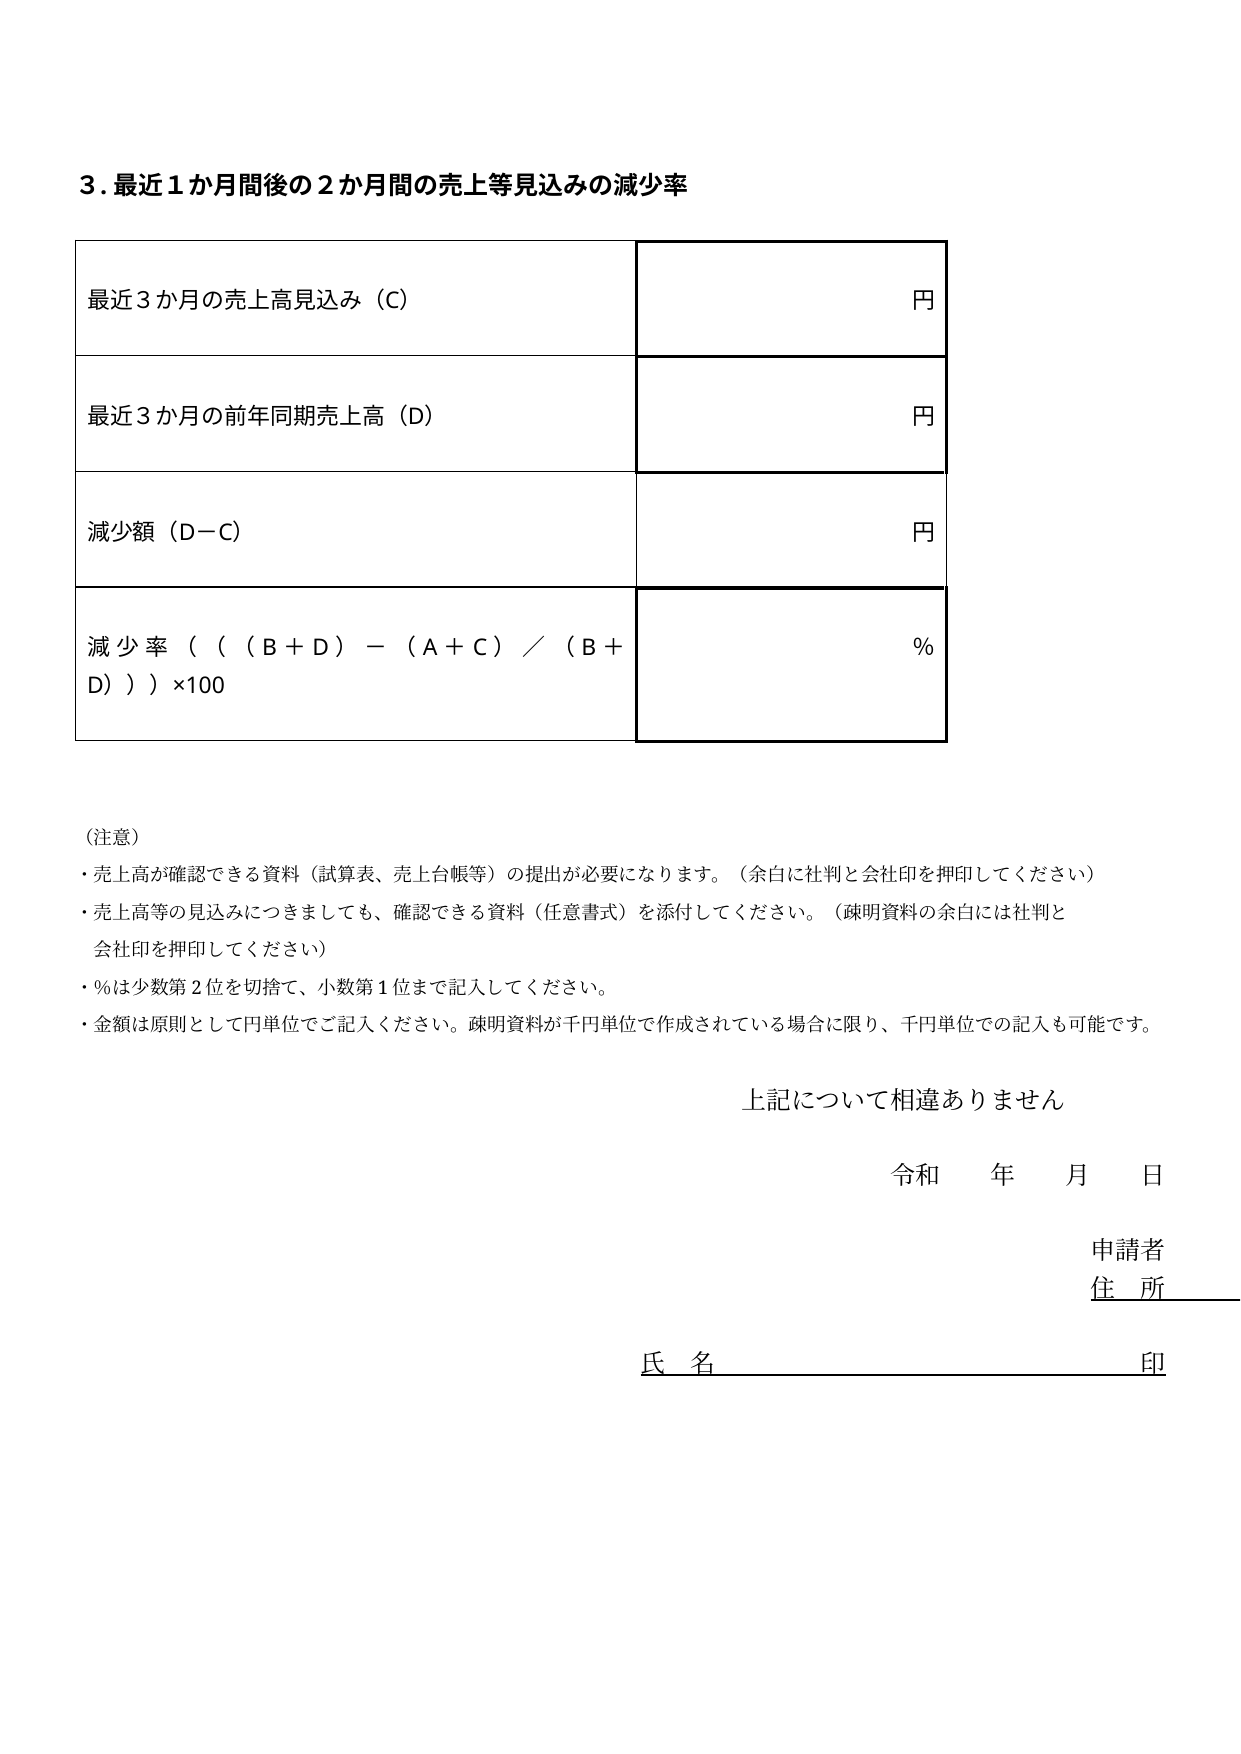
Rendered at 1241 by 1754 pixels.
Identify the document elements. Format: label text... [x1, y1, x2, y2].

text 令和 年 月 日 [75, 1155, 1165, 1193]
table_header 最近３か月の売上高見込み（C） [76, 241, 635, 355]
table_cell 最近３か月の前年同期売上高（D） [76, 356, 635, 471]
text 住 所 [75, 1268, 1165, 1305]
text 氏 名 印 [75, 1343, 1165, 1380]
text 上記について相違ありません [75, 1080, 1065, 1118]
table_cell 減少率（（（B＋D）－（A＋C）／（B＋D）））×100 [76, 588, 635, 739]
table_header 円 [638, 243, 945, 355]
text ３. 最近１か月間後の２か月間の売上等見込みの減少率 [75, 164, 1165, 202]
text 会社印を押印してください） [75, 930, 1165, 968]
text 申請者 [75, 1230, 1165, 1268]
table_cell ％ [638, 586, 945, 739]
table_cell 円 [638, 358, 945, 471]
text ・％は少数第2位を切捨て、小数第1位まで記入してください。 [75, 968, 1165, 1005]
table_cell 円 [637, 471, 946, 586]
text ・売上高等の見込みにつきましても、確認できる資料（任意書式）を添付してください。（疎明資料の余白には社判と [75, 893, 1165, 930]
text ・売上高が確認できる資料（試算表、売上台帳等）の提出が必要になります。（余白に社判と会社印を押印してください） [75, 855, 1165, 893]
table_cell 減少額（D－C） [76, 472, 636, 586]
text ・金額は原則として円単位でご記入ください。疎明資料が千円単位で作成されている場合に限り、千円単位での記入も可能です。 [75, 1005, 1165, 1043]
text （注意） [75, 818, 1165, 855]
